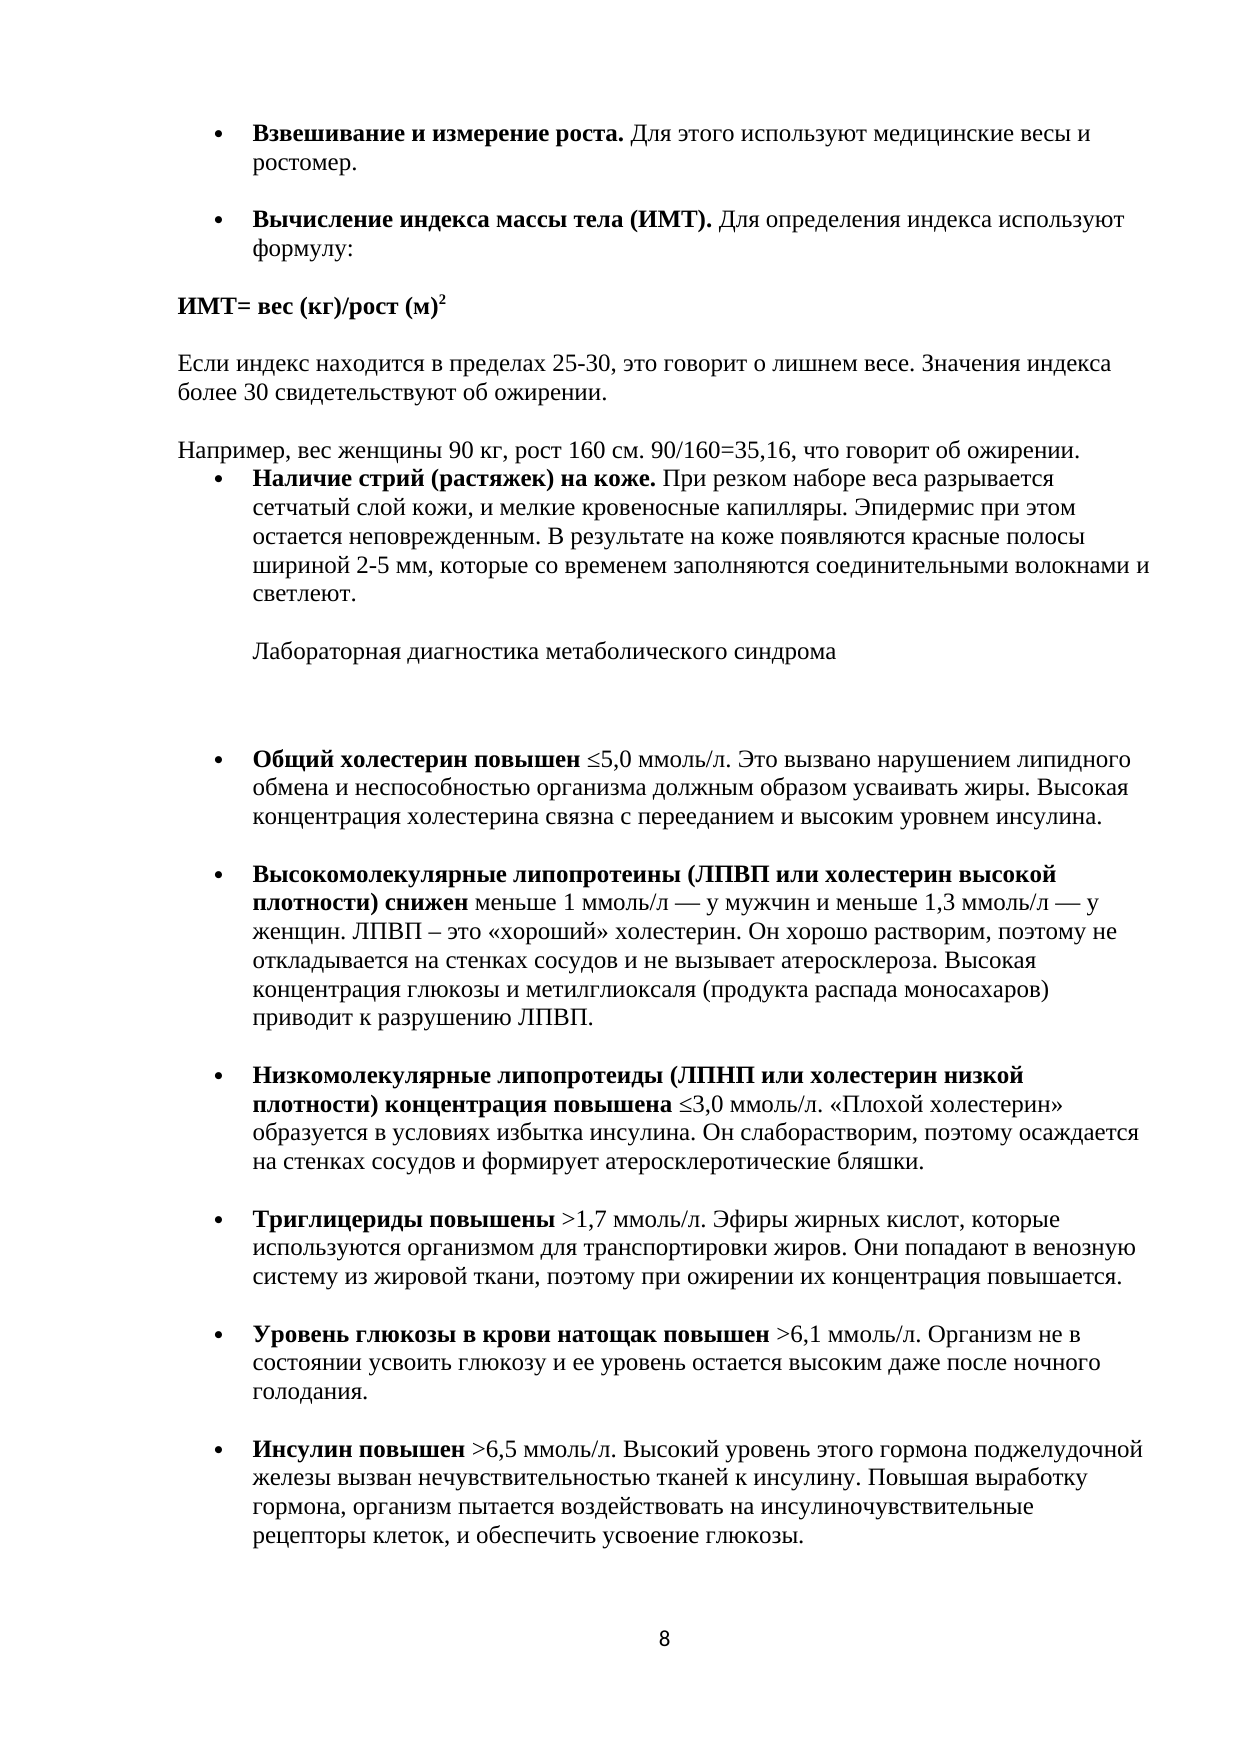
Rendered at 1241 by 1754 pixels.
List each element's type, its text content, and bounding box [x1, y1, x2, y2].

list Общий холестерин повышен ≤5,0 ммоль/л. Это вызвано нарушением липидного обмена и неспособностью организма должным образом усваивать жиры. Высокая концентрация холестерина связна с перееданием и высоким уровнем инсулина. [215, 744, 1152, 859]
list Наличие стрий (растяжек) на коже. При резком наборе веса разрывается сетчатый слой кожи, и мелкие кровеносные капилляры. Эпидермис при этом остается неповрежденным. В результате на коже появляются красные полосы шириной 2-5 мм, которые со временем заполняются соединительными волокнами и светлеют. Лабораторная диагностика метаболического синдрома [215, 463, 1152, 744]
text ИМТ= вес (кг)/рост (м)2 Если индекс находится в пределах 25-30, это говорит о лишнем весе. Значения индекса более 30 свидетельствуют об ожирении. Например, вес женщины 90 кг, рост 160 см. 90/160=35,16, что говорит об ожирении. [177, 291, 1152, 463]
list Триглицериды повышены >1,7 ммоль/л. Эфиры жирных кислот, которые используются организмом для транспортировки жиров. Они попадают в венозную систему из жировой ткани, поэтому при ожирении их концентрация повышается. [215, 1204, 1152, 1319]
list Низкомолекулярные липопротеиды (ЛПНП или холестерин низкой плотности) концентрация повышена ≤3,0 ммоль/л. «Плохой холестерин» образуется в условиях избытка инсулина. Он слаборастворим, поэтому осаждается на стенках сосудов и формирует атеросклеротические бляшки. [215, 1060, 1152, 1204]
list Уровень глюкозы в крови натощак повышен >6,1 ммоль/л. Организм не в состоянии усвоить глюкозу и ее уровень остается высоким даже после ночного голодания. [215, 1319, 1152, 1434]
list Вычисление индекса массы тела (ИМТ). Для определения индекса используют формулу: [215, 204, 1152, 262]
list Инсулин повышен >6,5 ммоль/л. Высокий уровень этого гормона поджелудочной железы вызван нечувствительностью тканей к инсулину. Повышая выработку гормона, организм пытается воздействовать на инсулиночувствительные рецепторы клеток, и обеспечить усвоение глюкозы. [215, 1434, 1152, 1577]
list Высокомолекулярные липопротеины (ЛПВП или холестерин высокой плотности) снижен меньше 1 ммоль/л — у мужчин и меньше 1,3 ммоль/л — у женщин. ЛПВП – это «хороший» холестерин. Он хорошо растворим, поэтому не откладывается на стенках сосудов и не вызывает атеросклероза. Высокая концентрация глюкозы и метилглиоксаля (продукта распада моносахаров) приводит к разрушению ЛПВП. [215, 859, 1152, 1060]
list Взвешивание и измерение роста. Для этого используют медицинские весы и ростомер. [215, 118, 1152, 204]
